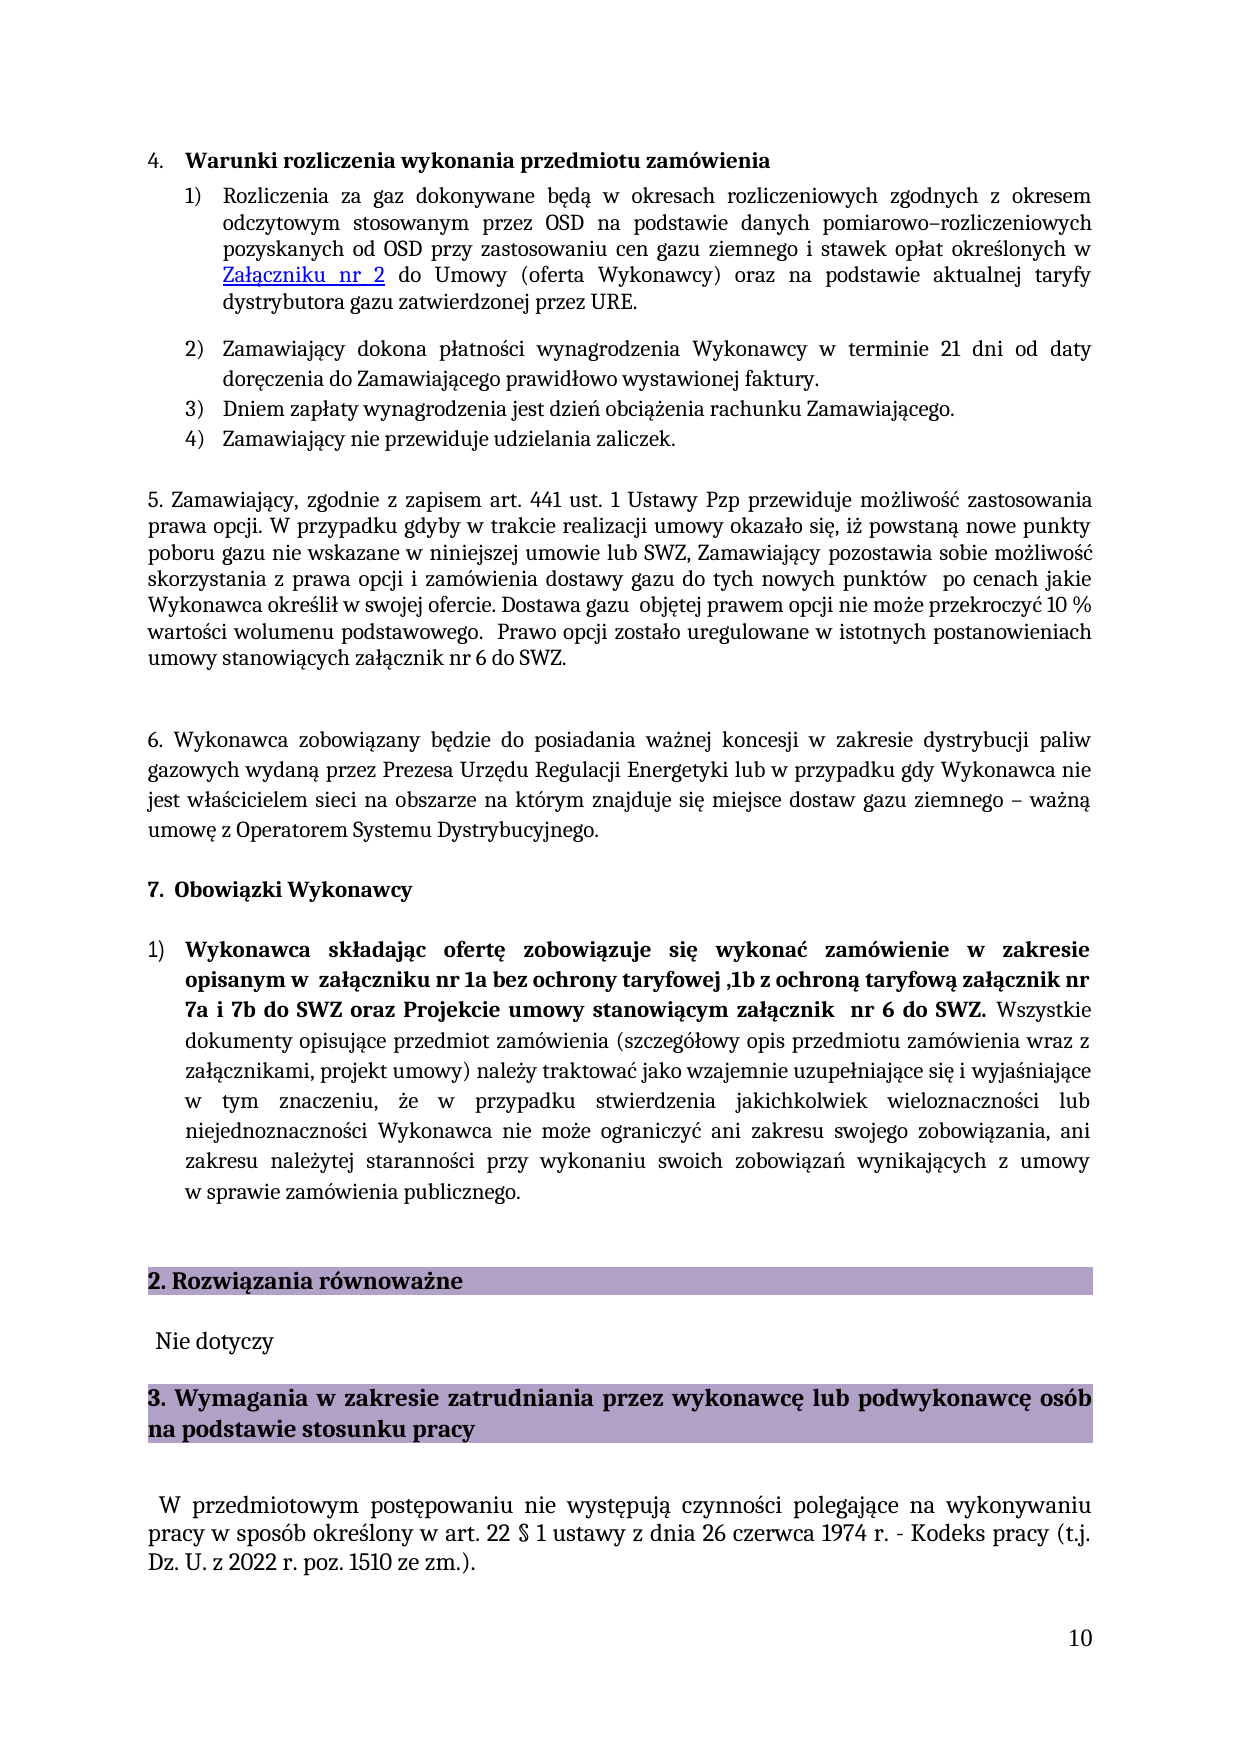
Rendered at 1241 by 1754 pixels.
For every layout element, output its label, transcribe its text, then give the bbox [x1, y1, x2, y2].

text Nie dotyczy [133, 1327, 1093, 1356]
list Rozliczenia za gaz dokonywane będą w okresach rozliczeniowych zgodnych z okresem odczytowym stosowanym przez OSD na podstawie danych pomiarowo–rozliczeniowych pozyskanych od OSD przy zastosowaniu cen gazu ziemnego i stawek opłat określonych w Załączniku nr 2 do Umowy (oferta Wykonawcy) oraz na podstawie aktualnej taryfy dystrybutora gazu zatwierdzonej przez URE. [185, 183, 1093, 315]
text 2. Rozwiązania równoważne [148, 1267, 1093, 1295]
text W przedmiotowym postępowaniu nie występują czynności polegające na wykonywaniu pracy w sposób określony w art. 22 § 1 ustawy z dnia 26 czerwca 1974 r. - Kodeks pracy (t.j. Dz. U. z 2022 r. poz. 1510 ze zm.). [148, 1490, 1093, 1576]
list Warunki rozliczenia wykonania przedmiotu zamówienia [148, 148, 1091, 174]
text 7. Obowiązki Wykonawcy [148, 877, 1093, 903]
list Wykonawca składając ofertę zobowiązuje się wykonać zamówienie w zakresie opisanym w załączniku nr 1a bez ochrony taryfowej ,1b z ochroną taryfową załącznik nr 7a i 7b do SWZ oraz Projekcie umowy stanowiącym załącznik nr 6 do SWZ. Wszystkie dokumenty opisujące przedmiot zamówienia (szczegółowy opis przedmiotu zamówienia wraz z załącznikami, projekt umowy) należy traktować jako wzajemnie uzupełniające się i wyjaśniające w tym znaczeniu, że w przypadku stwierdzenia jakichkolwiek wieloznaczności lub niejednoznaczności Wykonawca nie może ograniczyć ani zakresu swojego zobowiązania, ani zakresu należytej staranności przy wykonaniu swoich zobowiązań wynikających z umowy w sprawie zamówienia publicznego. [148, 936, 1091, 1205]
text 3. Wymagania w zakresie zatrudniania przez wykonawcę lub podwykonawcę osób na podstawie stosunku pracy [148, 1384, 1093, 1443]
text 5. Zamawiający, zgodnie z zapisem art. 441 ust. 1 Ustawy Pzp przewiduje możliwość zastosowania prawa opcji. W przypadku gdyby w trakcie realizacji umowy okazało się, iż powstaną nowe punkty poboru gazu nie wskazane w niniejszej umowie lub SWZ, Zamawiający pozostawia sobie możliwość skorzystania z prawa opcji i zamówienia dostawy gazu do tych nowych punktów po cenach jakie Wykonawca określił w swojej ofercie. Dostawa gazu objętej prawem opcji nie może przekroczyć 10 % wartości wolumenu podstawowego. Prawo opcji zostało uregulowane w istotnych postanowieniach umowy stanowiących załącznik nr 6 do SWZ. [148, 487, 1093, 671]
text 6. Wykonawca zobowiązany będzie do posiadania ważnej koncesji w zakresie dystrybucji paliw gazowych wydaną przez Prezesa Urzędu Regulacji Energetyki lub w przypadku gdy Wykonawca nie jest właścicielem sieci na obszarze na którym znajduje się miejsce dostaw gazu ziemnego – ważną umowę z Operatorem Systemu Dystrybucyjnego. [148, 727, 1093, 844]
list Zamawiający dokona płatności wynagrodzenia Wykonawcy w terminie 21 dni od daty doręczenia do Zamawiającego prawidłowo wystawionej faktury. [185, 336, 1093, 392]
list Dniem zapłaty wynagrodzenia jest dzień obciążenia rachunku Zamawiającego. [185, 396, 1093, 422]
list Zamawiający nie przewiduje udzielania zaliczek. [185, 426, 1093, 453]
